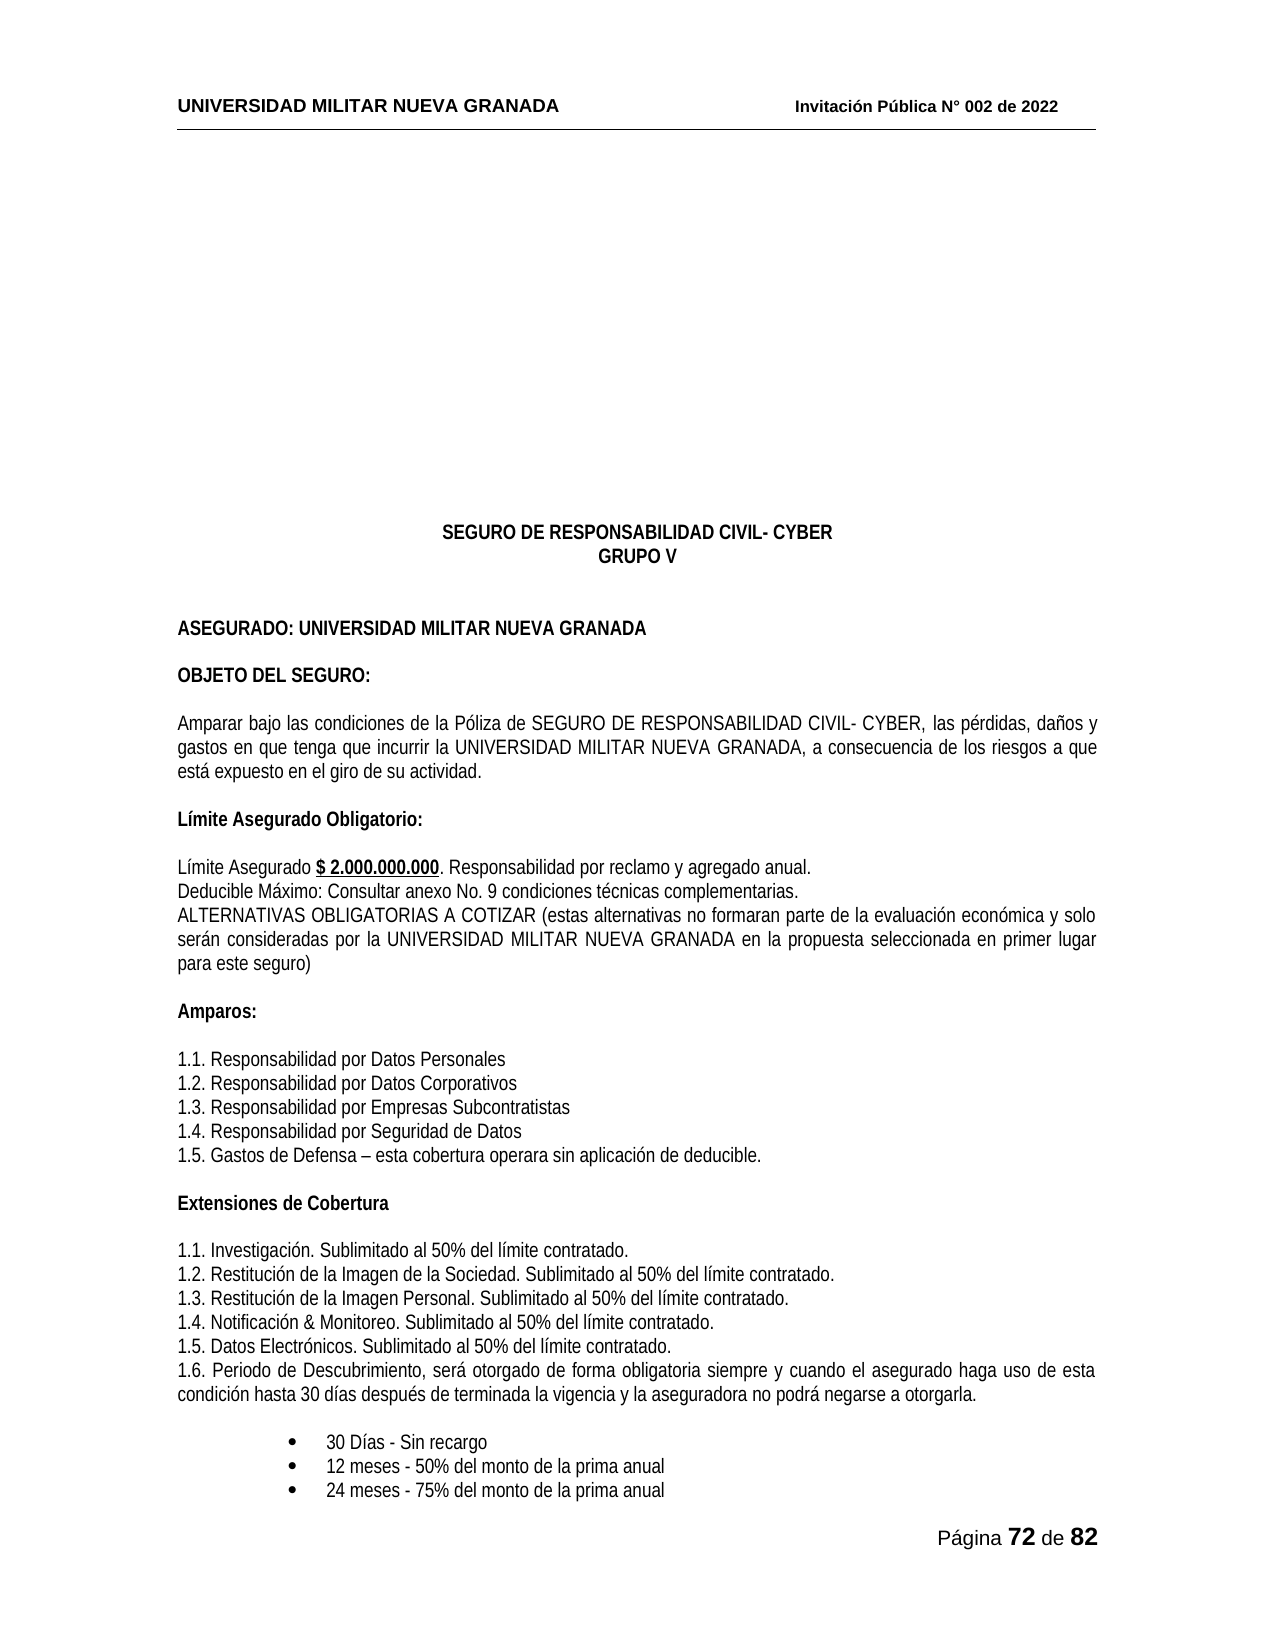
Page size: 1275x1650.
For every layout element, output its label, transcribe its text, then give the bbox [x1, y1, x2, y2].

text 1.1. Responsabilidad por Datos Personales [177, 1047, 1098, 1071]
text 1.2. Responsabilidad por Datos Corporativos [177, 1071, 1098, 1094]
text 1.4. Responsabilidad por Seguridad de Datos [177, 1118, 1098, 1142]
text 1.1. Investigación. Sublimitado al 50% del límite contratado. [177, 1238, 1098, 1262]
text Amparar bajo las condiciones de la Póliza de SEGURO DE RESPONSABILIDAD CIVIL- CYBER, las pérdidas, daños y gastos en que tenga que incurrir la UNIVERSIDAD MILITAR NUEVA GRANADA, a consecuencia de los riesgos a que está expuesto en el giro de su actividad. [177, 711, 1098, 783]
text GRUPO V [177, 543, 1098, 567]
list 12 meses - 50% del monto de la prima anual [288, 1454, 1098, 1478]
text ASEGURADO: UNIVERSIDAD MILITAR NUEVA GRANADA [177, 615, 1098, 639]
text Límite Asegurado Obligatorio: [177, 807, 1098, 831]
text 1.5. Datos Electrónicos. Sublimitado al 50% del límite contratado. [177, 1334, 1098, 1358]
text Límite Asegurado $ 2.000.000.000. Responsabilidad por reclamo y agregado anual. [177, 855, 1098, 879]
text 1.3. Responsabilidad por Empresas Subcontratistas [177, 1094, 1098, 1118]
text SEGURO DE RESPONSABILIDAD CIVIL- CYBER [177, 519, 1098, 543]
text Amparos: [177, 999, 1098, 1023]
text 1.6. Periodo de Descubrimiento, será otorgado de forma obligatoria siempre y cuando el asegurado haga uso de esta condición hasta 30 días después de terminada la vigencia y la aseguradora no podrá negarse a otorgarla. [177, 1358, 1098, 1406]
text 1.4. Notificación & Monitoreo. Sublimitado al 50% del límite contratado. [177, 1310, 1098, 1334]
text ALTERNATIVAS OBLIGATORIAS A COTIZAR (estas alternativas no formaran parte de la evaluación económica y solo serán consideradas por la UNIVERSIDAD MILITAR NUEVA GRANADA en la propuesta seleccionada en primer lugar para este seguro) [177, 903, 1098, 975]
text OBJETO DEL SEGURO: [177, 663, 1098, 687]
text Deducible Máximo: Consultar anexo No. 9 condiciones técnicas complementarias. [177, 879, 1098, 903]
text 1.3. Restitución de la Imagen Personal. Sublimitado al 50% del límite contratado. [177, 1286, 1098, 1310]
text 1.2. Restitución de la Imagen de la Sociedad. Sublimitado al 50% del límite contratado. [177, 1262, 1098, 1286]
text 1.5. Gastos de Defensa – esta cobertura operara sin aplicación de deducible. [177, 1142, 1098, 1166]
list 30 Días - Sin recargo [288, 1430, 1098, 1454]
list 24 meses - 75% del monto de la prima anual [288, 1478, 1098, 1502]
text Extensiones de Cobertura [177, 1190, 1098, 1214]
